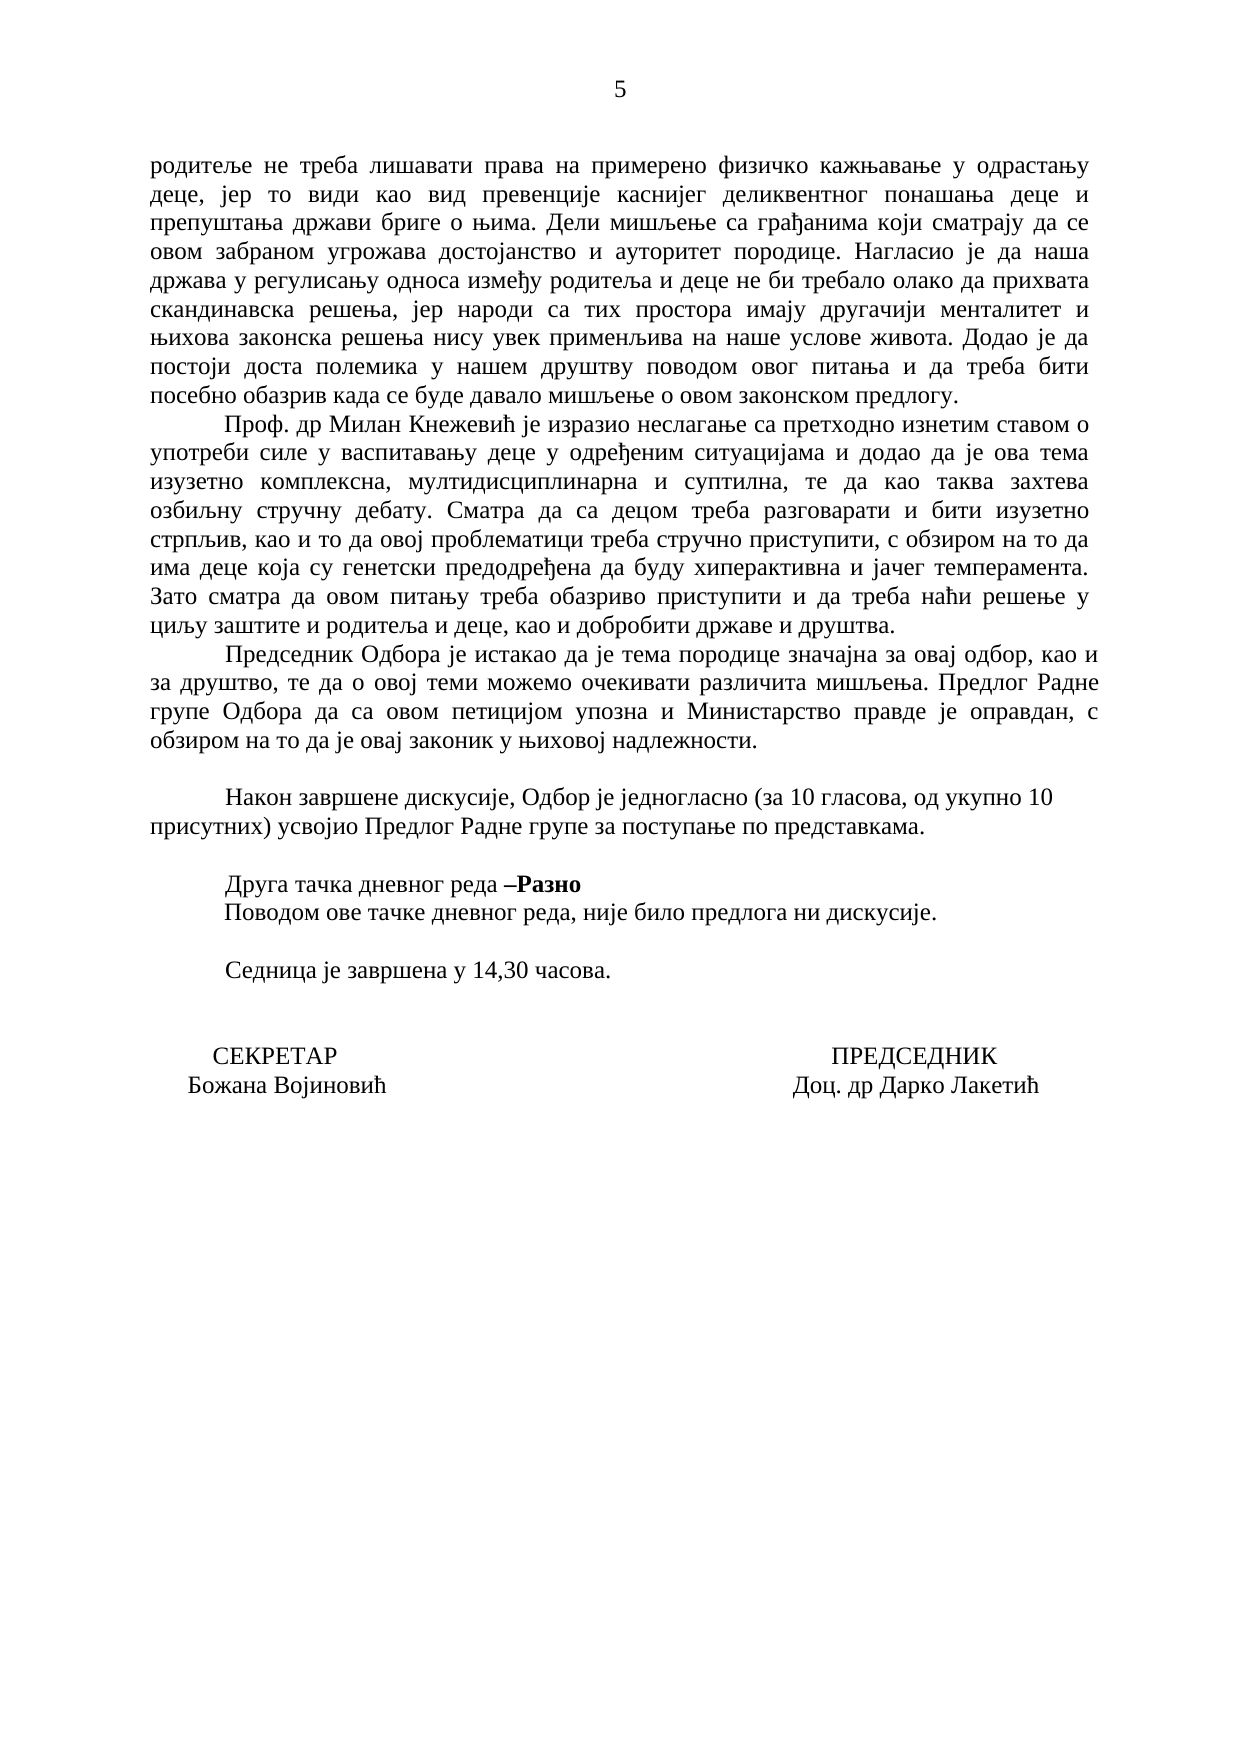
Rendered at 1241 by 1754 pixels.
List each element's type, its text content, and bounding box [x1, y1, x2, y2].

text Након завршене дискусије, Одбор је једногласно (за 10 гласова, од укупно 10 присутних) усвојио Предлог Радне групе за поступање по представкама. [150, 782, 1090, 840]
text Друга тачка дневног реда –Разно [150, 869, 1090, 897]
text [150, 150, 1090, 409]
text Поводом ове тачке дневног реда, није било предлога ни дискусије. [150, 897, 1090, 926]
text Проф. др Милан Кнежевић је изразио неслагање са претходно изнетим ставом о употреби силе у васпитавању деце у одређеним ситуацијама и додао да је ова тема изузетно комплексна, мултидисциплинарна и суптилна, те да као таква захтева озбиљну стручну дебату. Сматра да са децом треба разговарати и бити изузетно стрпљив, као и то да овој проблематици треба стручно приступити, с обзиром на то да има деце која су генетски предодређена да буду хиперактивна и јачег темперамента. Зато сматра да овом питању треба обазриво приступити и да треба наћи решење у циљу заштите и родитеља и деце, као и добробити државе и друштва. [150, 409, 1090, 639]
text Председник Одбора је истакао да је тема породице значајна за овај одбор, као и за друштво, те да о овој теми можемо очекивати различита мишљења. Предлог Радне групе Одбора да са овом петицијом упозна и Министарство правде је оправдан, с обзиром на то да је овај законик у њиховој надлежности. [150, 639, 1100, 754]
text Божана Војиновић Доц. др Дарко Лакетић [150, 1070, 1090, 1099]
text Седница је завршена у 14,30 часова. [150, 955, 1090, 984]
text СЕКРЕТАР ПРЕДСЕДНИК [150, 1041, 1090, 1070]
